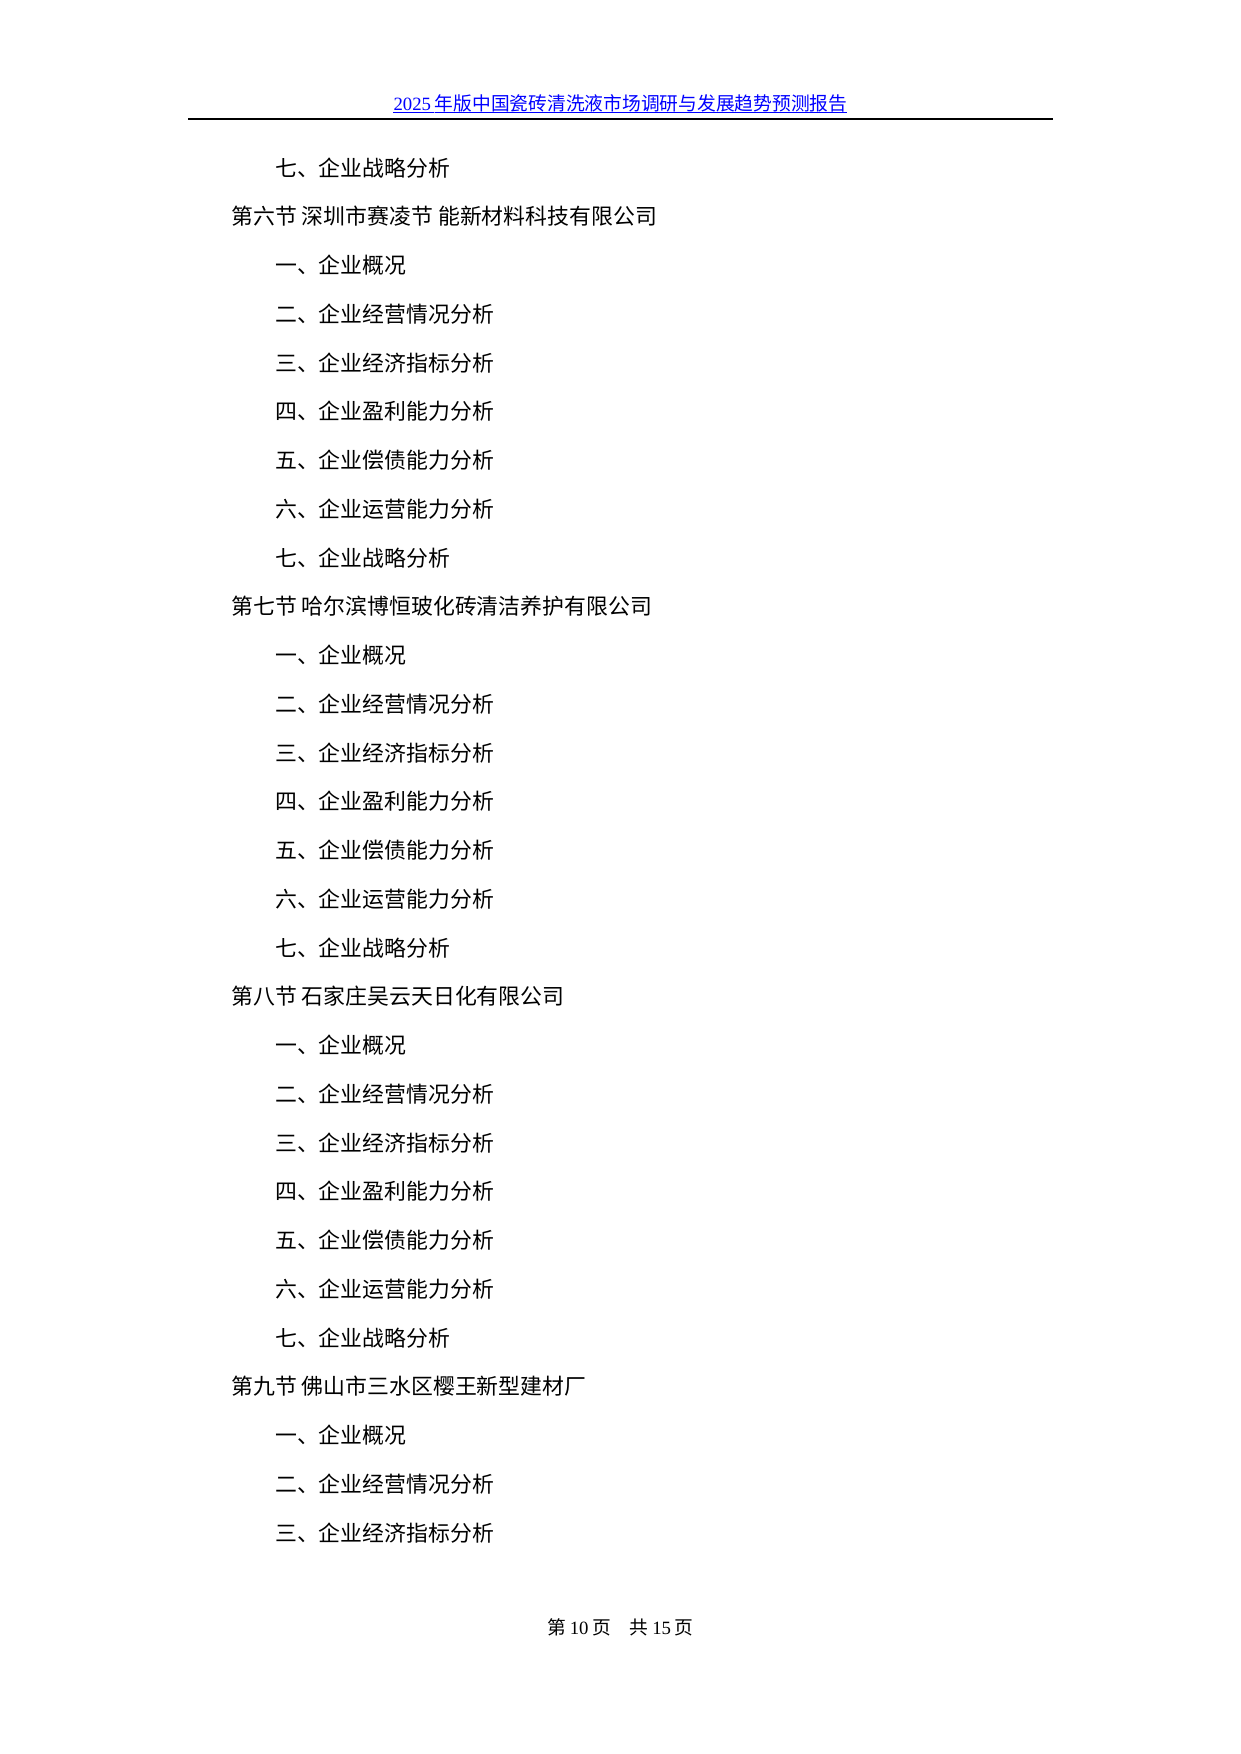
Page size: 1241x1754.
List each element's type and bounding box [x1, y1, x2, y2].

text [187, 150, 1053, 1548]
